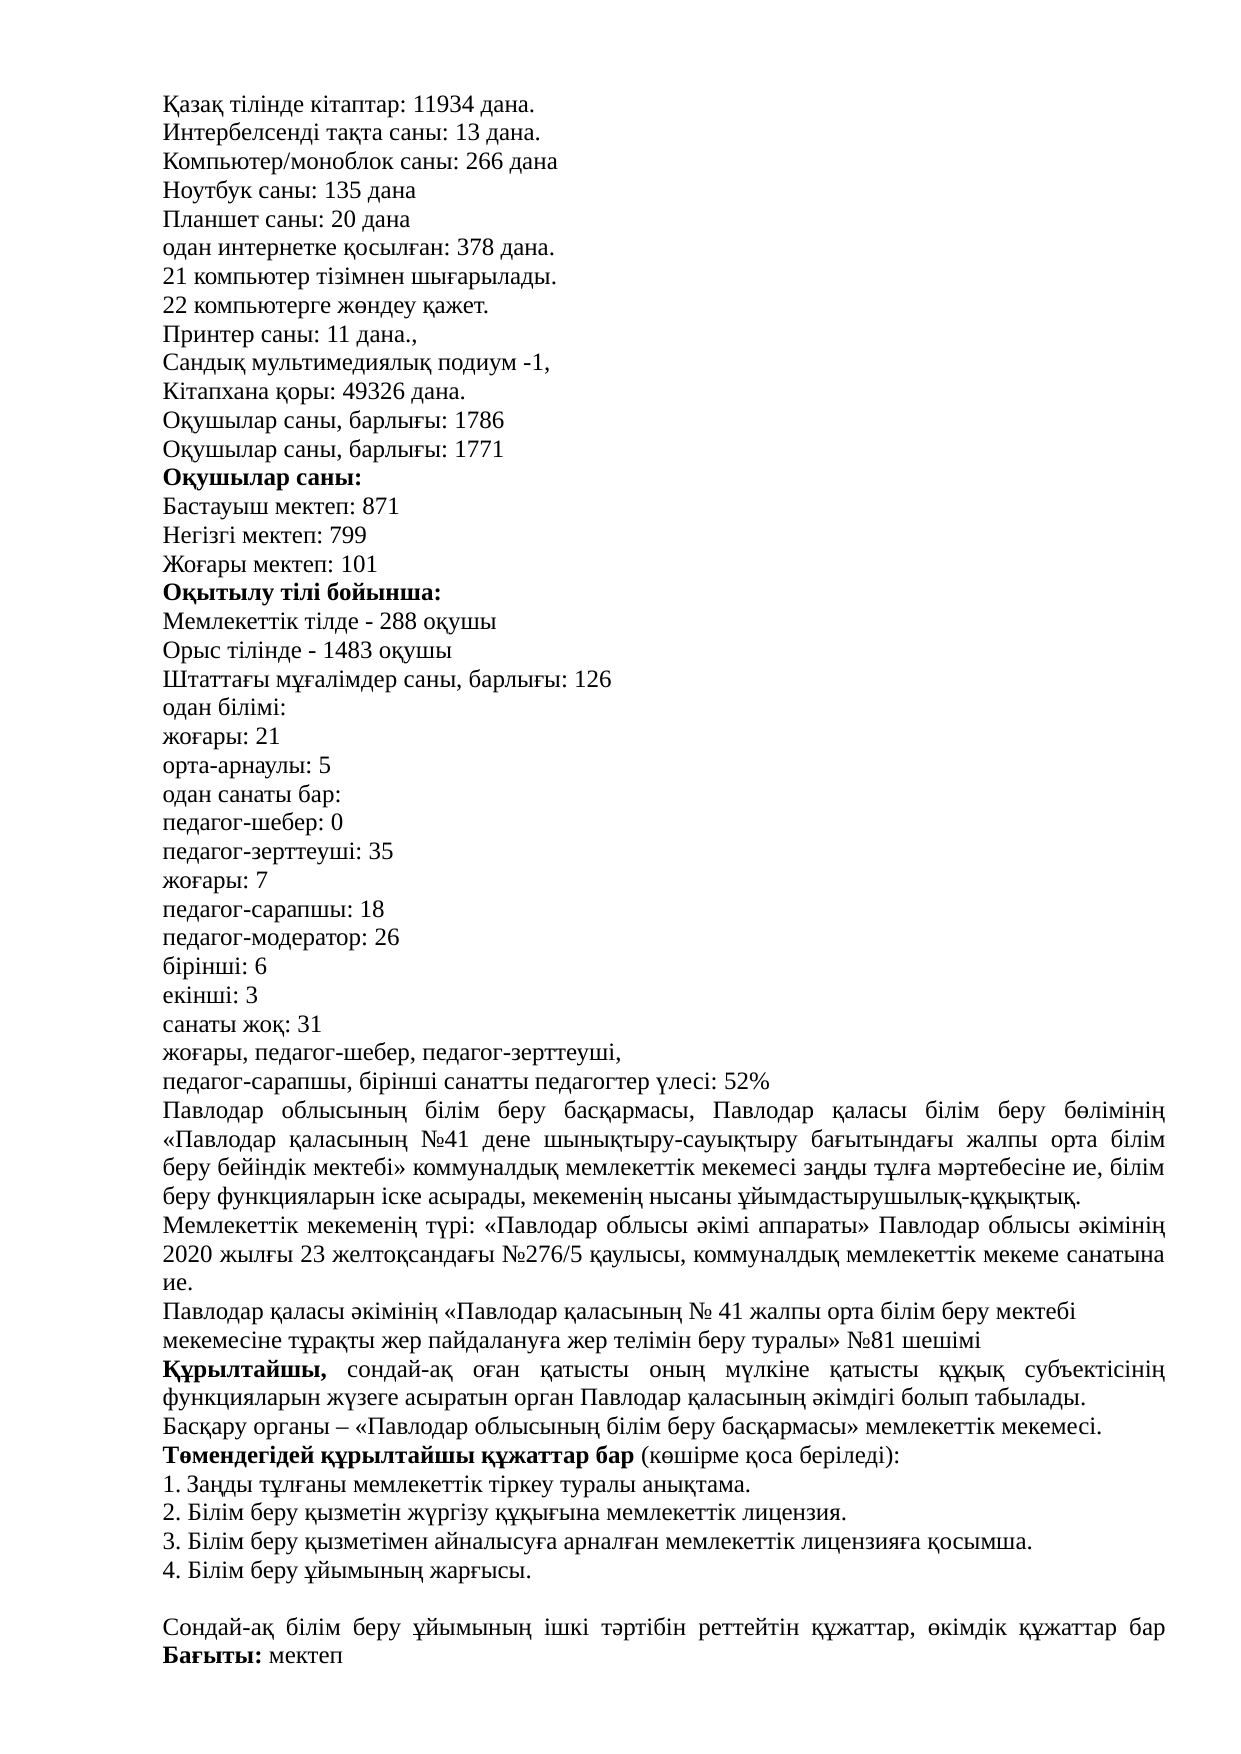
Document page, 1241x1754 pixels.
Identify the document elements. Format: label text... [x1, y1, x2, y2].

text Павлодар облысының білім беру басқармасы, Павлодар қаласы білім беру бөлімінің «Павлодар қаласының №41 дене шынықтыру-сауықтыру бағытындағы жалпы орта білім беру бейіндік мектебі» коммуналдық мемлекеттік мекемесі заңды тұлға мәртебесіне ие, білім беру функцияларын іске асырады, мекеменің нысаны ұйымдастырушылық-құқықтық. [162, 1095, 1166, 1210]
text одан интернетке қосылған: 378 дана. [162, 232, 1166, 261]
text Жоғары мектеп: 101 [162, 549, 1166, 577]
text Орыс тілінде - 1483 оқушы [162, 635, 1166, 664]
text 2. Білім беру қызметін жүргізу құқығына мемлекеттік лицензия. [162, 1497, 1166, 1526]
text Бастауыш мектеп: 871 [162, 491, 1166, 520]
text Негізгі мектеп: 799 [162, 520, 1166, 549]
text орта-арнаулы: 5 [162, 750, 1166, 779]
text Оқушылар саны, барлығы: 1786 [162, 405, 1166, 434]
text Павлодар қаласы әкімінің «Павлодар қаласының № 41 жалпы орта білім беру мектебі мекемесіне тұрақты жер пайдалануға жер телімін беру туралы» №81 шешімі [162, 1296, 1166, 1354]
text Мемлекеттік тілде - 288 оқушы [162, 606, 1166, 635]
text 21 компьютер тізімнен шығарылады. [162, 261, 1166, 290]
text Кітапхана қоры: 49326 дана. [162, 376, 1166, 405]
text Құрылтайшы, сондай-ақ оған қатысты оның мүлкіне қатысты құқық субъектісінің функцияларын жүзеге асыратын орган Павлодар қаласының әкімдігі болып табылады. [162, 1354, 1166, 1411]
text Мемлекеттік мекеменің түрі: «Павлодар облысы әкімі аппараты» Павлодар облысы әкімінің 2020 жылғы 23 желтоқсандағы №276/5 қаулысы, коммуналдық мемлекеттік мекеме санатына ие. [162, 1210, 1166, 1296]
text екінші: 3 [162, 980, 1166, 1009]
text 3. Білім беру қызметімен айналысуға арналған мемлекеттік лицензияға қосымша. [162, 1526, 1166, 1555]
text Оқытылу тілі бойынша: [162, 577, 1166, 606]
text педагог-сарапшы, бірінші санатты педагогтер үлесі: 52% [162, 1066, 1166, 1095]
text Интербелсенді тақта саны: 13 дана. [162, 117, 1166, 146]
text Оқушылар саны, барлығы: 1771 [162, 434, 1166, 462]
text Оқушылар саны: [162, 462, 1166, 491]
text Сондай-ақ білім беру ұйымының ішкі тәртібін реттейтін құжаттар, өкімдік құжаттар бар Бағыты: мектеп [162, 1612, 1166, 1669]
text Сандық мультимедиялық подиум -1, [162, 347, 1166, 376]
text жоғары: 7 [162, 865, 1166, 894]
text 1. Заңды тұлғаны мемлекеттік тіркеу туралы анықтама. [162, 1469, 1166, 1497]
text Ноутбук саны: 135 дана [162, 175, 1166, 204]
text Штаттағы мұғалімдер саны, барлығы: 126 [162, 664, 1166, 692]
text Қазақ тілінде кітаптар: 11934 дана. [162, 89, 1166, 117]
text бірінші: 6 [162, 951, 1166, 980]
text одан білімі: [162, 692, 1166, 721]
text Төмендегідей құрылтайшы құжаттар бар (көшірме қоса беріледі): [162, 1440, 1166, 1469]
text Компьютер/моноблок саны: 266 дана [162, 146, 1166, 175]
text 4. Білім беру ұйымының жарғысы. [162, 1555, 1166, 1584]
text Басқару органы – «Павлодар облысының білім беру басқармасы» мемлекеттік мекемесі. [162, 1411, 1166, 1440]
text педагог-модератор: 26 [162, 922, 1166, 951]
text санаты жоқ: 31 [162, 1009, 1166, 1037]
text Принтер саны: 11 дана., [162, 319, 1166, 347]
text жоғары: 21 [162, 721, 1166, 750]
text педагог-шебер: 0 [162, 807, 1166, 836]
text педагог-зерттеуші: 35 [162, 836, 1166, 865]
text педагог-сарапшы: 18 [162, 894, 1166, 922]
text 22 компьютерге жөндеу қажет. [162, 290, 1166, 319]
text Планшет саны: 20 дана [162, 204, 1166, 232]
text одан санаты бар: [162, 779, 1166, 807]
text жоғары, педагог-шебер, педагог-зерттеуші, [162, 1037, 1166, 1066]
